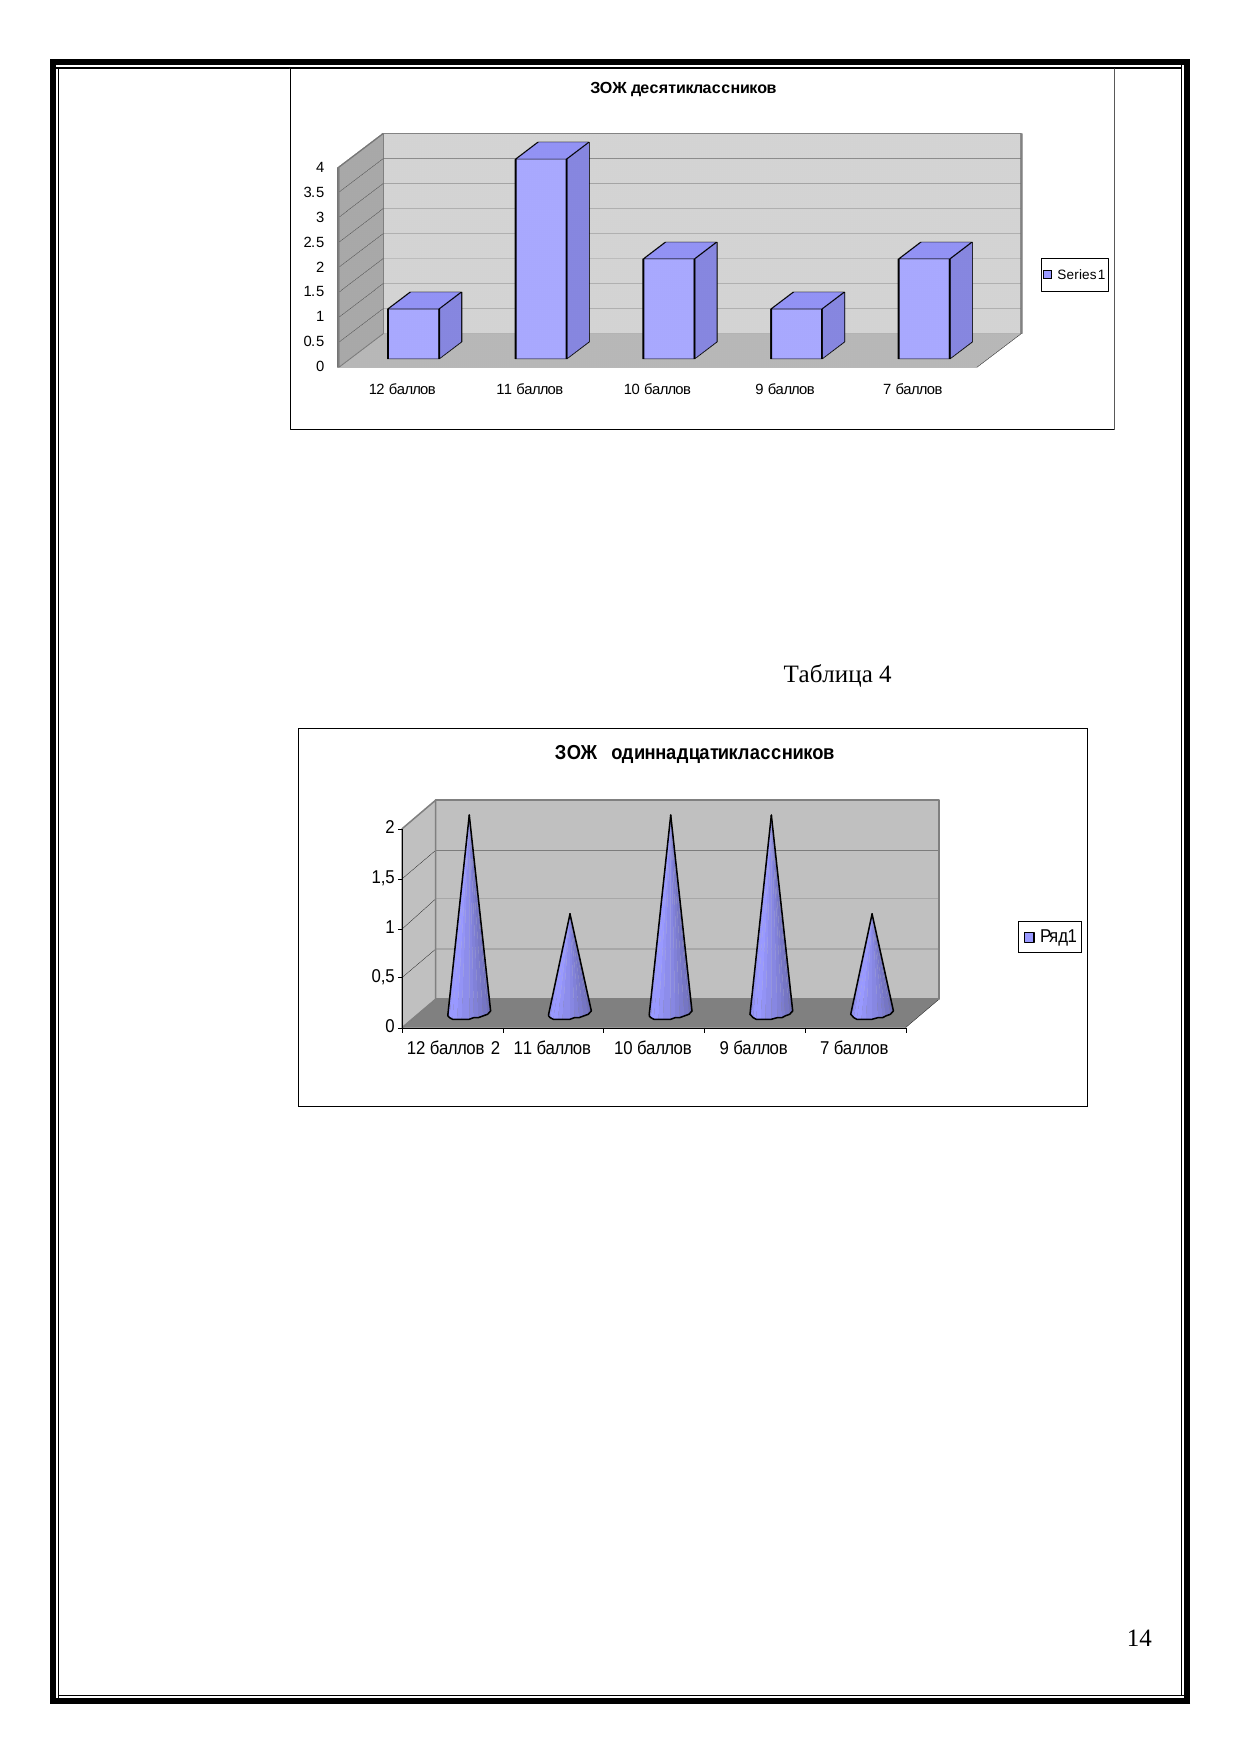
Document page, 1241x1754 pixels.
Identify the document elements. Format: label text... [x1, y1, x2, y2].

text Таблица 4 [177, 659, 1152, 688]
